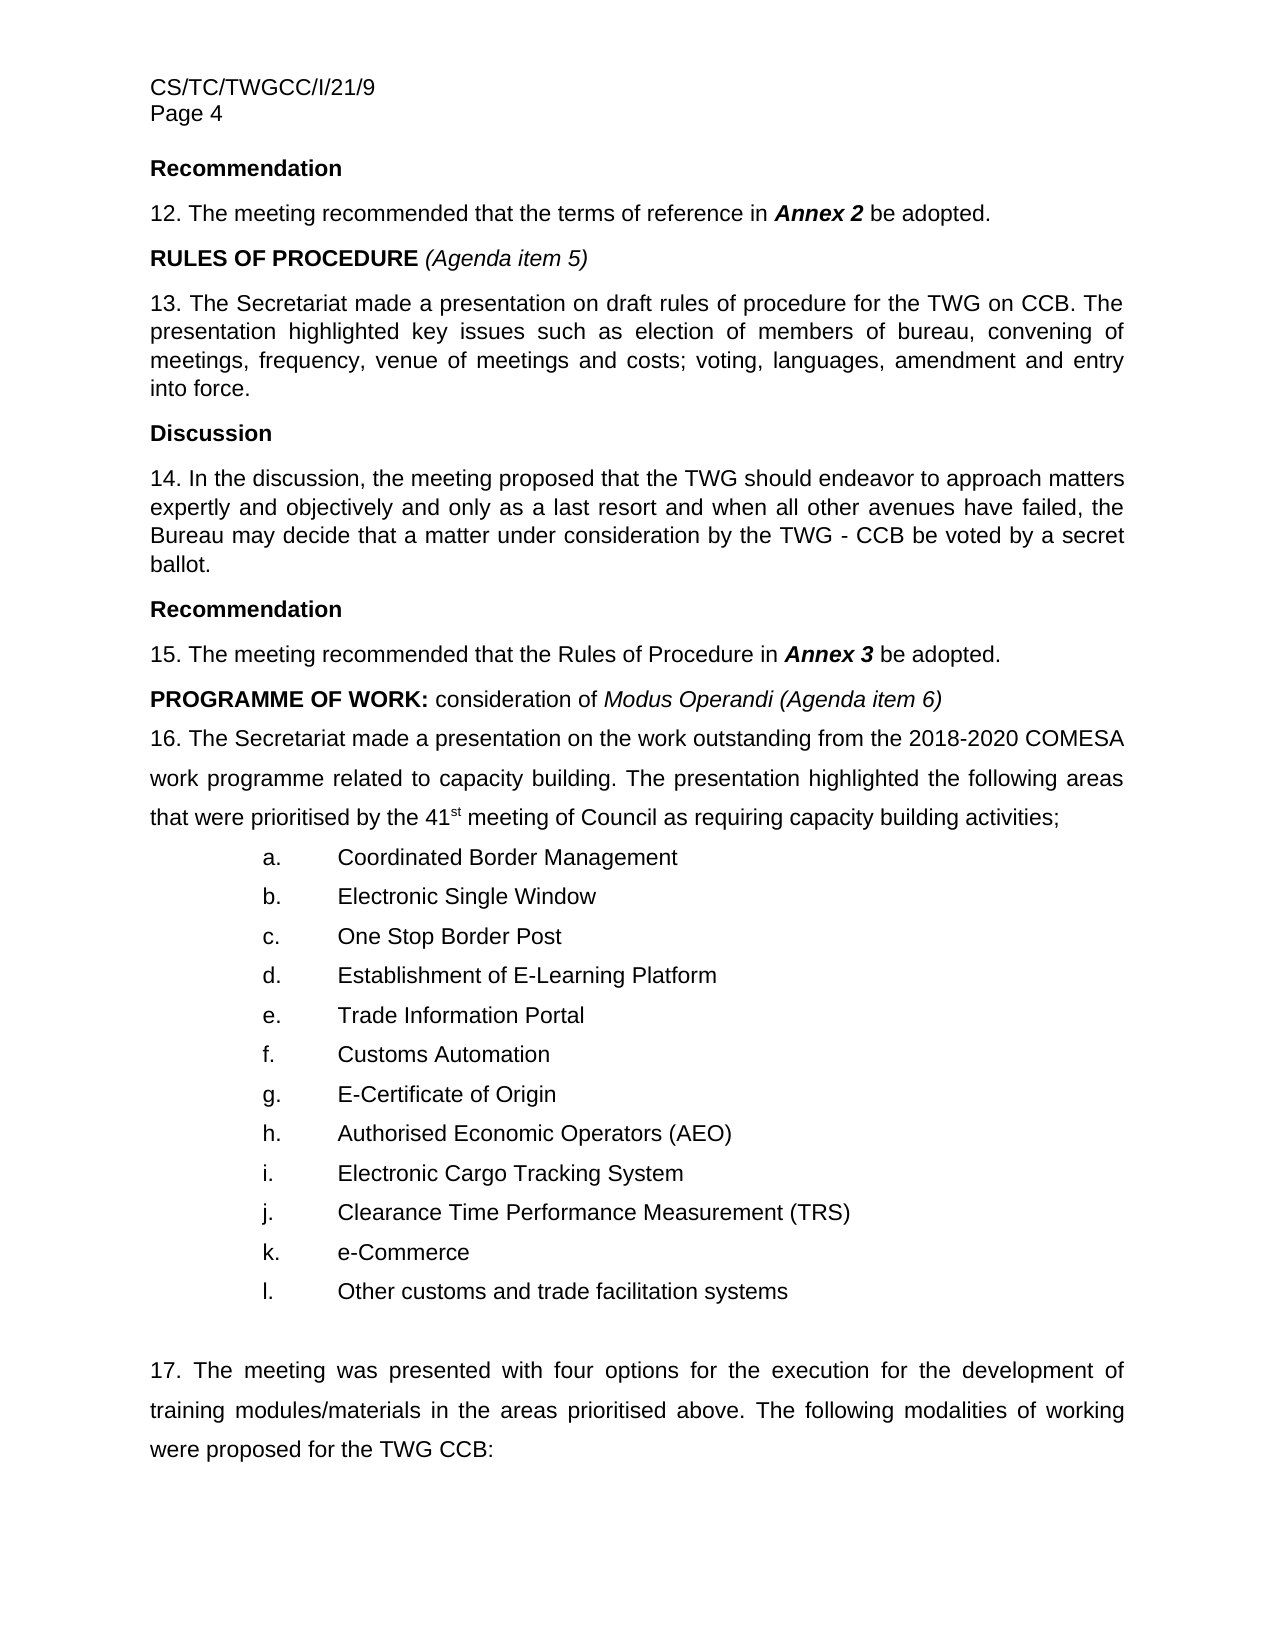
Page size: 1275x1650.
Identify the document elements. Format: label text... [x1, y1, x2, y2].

list Electronic Single Window [262, 883, 1125, 910]
text 12. The meeting recommended that the terms of reference in Annex 2 be adopted. [150, 199, 1125, 226]
list Electronic Cargo Tracking System [262, 1160, 1125, 1186]
list Other customs and trade facilitation systems [262, 1278, 1125, 1304]
text PROGRAMME OF WORK: consideration of Modus Operandi (Agenda item 6) [150, 686, 1125, 712]
list One Stop Border Post [262, 923, 1125, 949]
list Clearance Time Performance Measurement (TRS) [262, 1199, 1125, 1226]
list E-Certificate of Origin [262, 1081, 1125, 1107]
list Establishment of E-Learning Platform [262, 962, 1125, 989]
list e-Commerce [262, 1239, 1125, 1265]
text 14. In the discussion, the meeting proposed that the TWG should endeavor to approach matters expertly and objectively and only as a last resort and when all other avenues have failed, the Bureau may decide that a matter under consideration by the TWG - CCB be voted by a secret ballot. [150, 465, 1125, 577]
list Customs Automation [262, 1041, 1125, 1068]
text 15. The meeting recommended that the Rules of Procedure in Annex 3 be adopted. [150, 641, 1125, 667]
list Authorised Economic Operators (AEO) [262, 1120, 1125, 1147]
text Recommendation [150, 596, 1125, 622]
text RULES OF PROCEDURE (Agenda item 5) [150, 245, 1125, 271]
text 17. The meeting was presented with four options for the execution for the development of training modules/materials in the areas prioritised above. The following modalities of working were proposed for the TWG CCB: [150, 1357, 1125, 1462]
text Discussion [150, 420, 1125, 447]
list Coordinated Border Management [262, 844, 1125, 870]
list Trade Information Portal [262, 1002, 1125, 1028]
text 13. The Secretariat made a presentation on draft rules of procedure for the TWG on CCB. The presentation highlighted key issues such as election of members of bureau, convening of meetings, frequency, venue of meetings and costs; voting, languages, amendment and entry into force. [150, 290, 1125, 401]
text 16. The Secretariat made a presentation on the work outstanding from the 2018-2020 COMESA work programme related to capacity building. The presentation highlighted the following areas that were prioritised by the 41st meeting of Council as requiring capacity building activities; [150, 725, 1125, 831]
text Recommendation [150, 154, 1125, 181]
